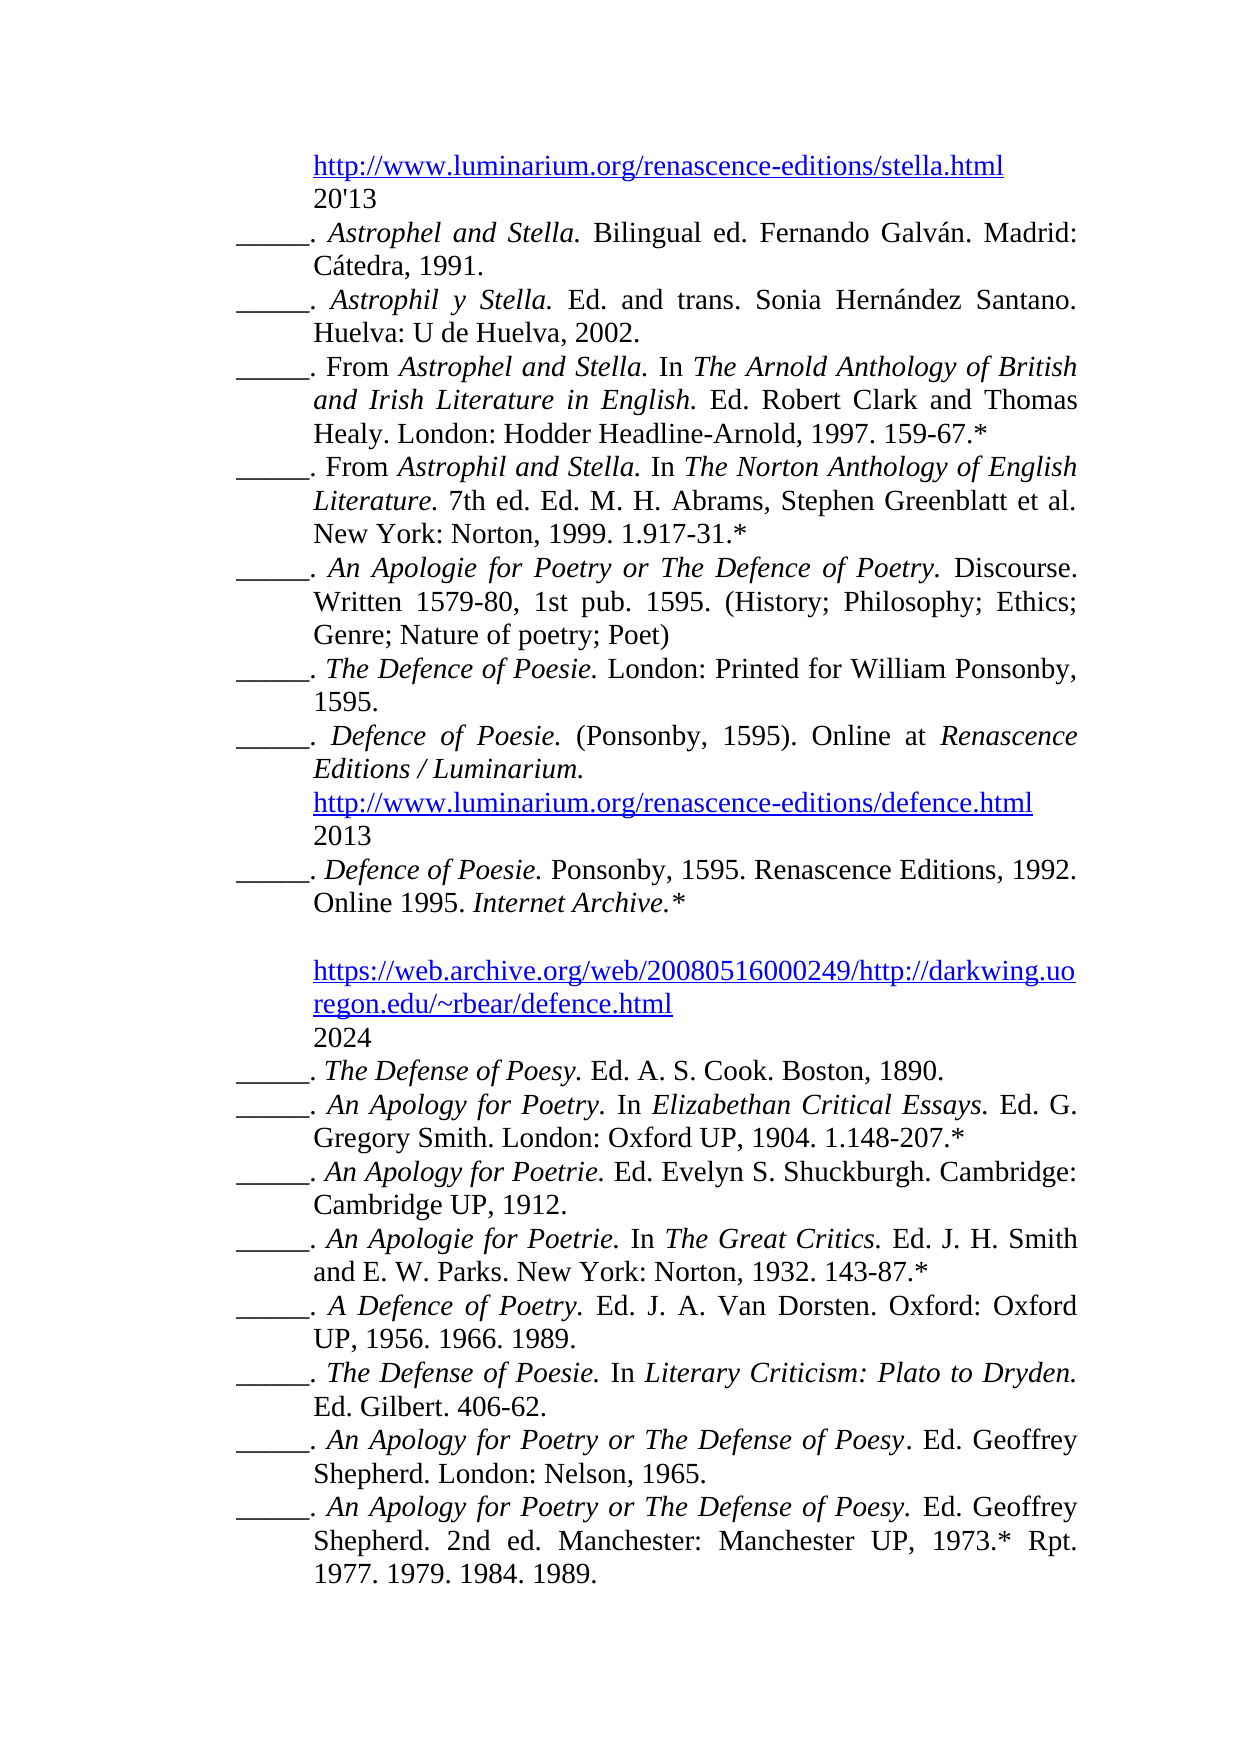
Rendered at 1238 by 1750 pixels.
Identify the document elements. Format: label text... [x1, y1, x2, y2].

text _____. A Defence of Poetry. Ed. J. A. Van Dorsten. Oxford: Oxford UP, 1956. 1966. 1989. [236, 1288, 1078, 1355]
text _____. From Astrophil and Stella. In The Norton Anthology of English Literature. 7th ed. Ed. M. H. Abrams, Stephen Greenblatt et al. New York: Norton, 1999. 1.917-31.* [236, 449, 1078, 550]
text _____. Astrophil y Stella. Ed. and trans. Sonia Hernández Santano. Huelva: U de Huelva, 2002. [236, 282, 1078, 349]
text _____. An Apology for Poetrie. Ed. Evelyn S. Shuckburgh. Cambridge: Cambridge UP, 1912. [236, 1154, 1078, 1221]
text 2024 [236, 1020, 1078, 1053]
text _____. An Apology for Poetry or The Defense of Poesy. Ed. Geoffrey Shepherd. 2nd ed. Manchester: Manchester UP, 1973.* Rpt. 1977. 1979. 1984. 1989. [236, 1489, 1078, 1590]
text _____. Defence of Poesie. (Ponsonby, 1595). Online at Renascence Editions / Luminarium. [236, 718, 1078, 785]
text _____. An Apology for Poetry. In Elizabethan Critical Essays. Ed. G. Gregory Smith. London: Oxford UP, 1904. 1.148-207.* [236, 1087, 1078, 1154]
text _____. An Apology for Poetry or The Defense of Poesy. Ed. Geoffrey Shepherd. London: Nelson, 1965. [236, 1422, 1078, 1489]
text _____. Defence of Poesie. Ponsonby, 1595. Renascence Editions, 1992. Online 1995. Internet Archive.* [236, 852, 1078, 919]
text 20'13 [236, 181, 1078, 215]
text _____. From Astrophel and Stella. In The Arnold Anthology of British and Irish Literature in English. Ed. Robert Clark and Thomas Healy. London: Hodder Headline-Arnold, 1997. 159-67.* [236, 349, 1078, 449]
text https://web.archive.org/web/20080516000249/http://darkwing.uoregon.edu/~rbear/defence.html [236, 919, 1078, 1020]
text http://www.luminarium.org/renascence-editions/stella.html [236, 148, 1078, 181]
text http://www.luminarium.org/renascence-editions/defence.html [236, 785, 1078, 818]
text _____. The Defense of Poesy. Ed. A. S. Cook. Boston, 1890. [236, 1053, 1078, 1087]
text _____. The Defense of Poesie. In Literary Criticism: Plato to Dryden. Ed. Gilbert. 406-62. [236, 1355, 1078, 1422]
text 2013 [236, 818, 1078, 852]
text _____. An Apologie for Poetrie. In The Great Critics. Ed. J. H. Smith and E. W. Parks. New York: Norton, 1932. 143-87.* [236, 1221, 1078, 1288]
text _____. An Apologie for Poetry or The Defence of Poetry. Discourse. Written 1579-80, 1st pub. 1595. (History; Philosophy; Ethics; Genre; Nature of poetry; Poet) [236, 550, 1078, 651]
text _____. The Defence of Poesie. London: Printed for William Ponsonby, 1595. [236, 651, 1078, 718]
text _____. Astrophel and Stella. Bilingual ed. Fernando Galván. Madrid: Cátedra, 1991. [236, 215, 1078, 282]
